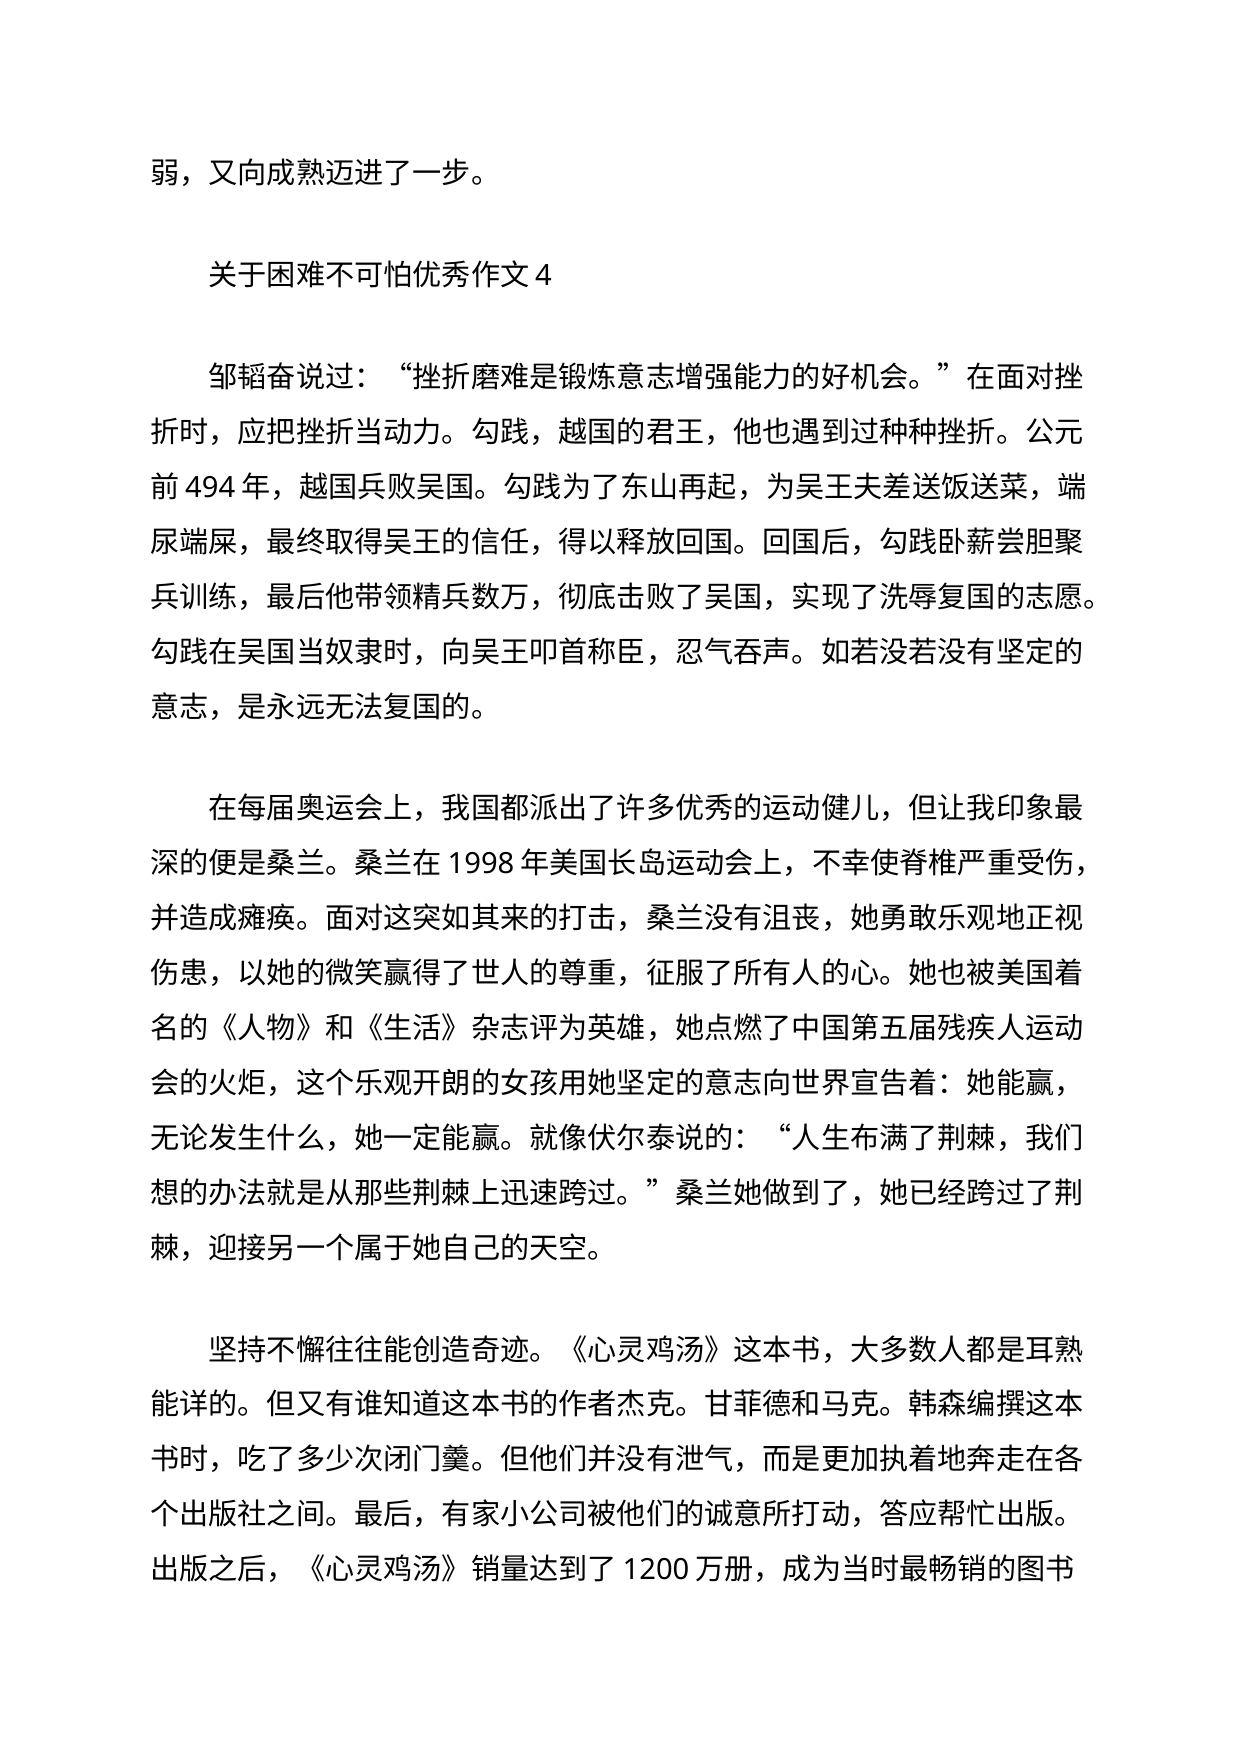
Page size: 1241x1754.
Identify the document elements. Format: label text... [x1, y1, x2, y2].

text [150, 150, 1090, 192]
text 邹韬奋说过：“挫折磨难是锻炼意志增强能力的好机会。”在面对挫折时，应把挫折当动力。勾践，越国的君王，他也遇到过种种挫折。公元前494年，越国兵败吴国。勾践为了东山再起，为吴王夫差送饭送菜，端尿端屎，最终取得吴王的信任，得以释放回国。回国后，勾践卧薪尝胆聚兵训练，最后他带领精兵数万，彻底击败了吴国，实现了洗辱复国的志愿。勾践在吴国当奴隶时，向吴王叩首称臣，忍气吞声。如若没若没有坚定的意志，是永远无法复国的。 [150, 354, 1090, 726]
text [150, 1326, 1090, 1588]
text 关于困难不可怕优秀作文4 [150, 252, 1090, 294]
text 在每届奥运会上，我国都派出了许多优秀的运动健儿，但让我印象最深的便是桑兰。桑兰在1998年美国长岛运动会上，不幸使脊椎严重受伤，并造成瘫痪。面对这突如其来的打击，桑兰没有沮丧，她勇敢乐观地正视伤患，以她的微笑赢得了世人的尊重，征服了所有人的心。她也被美国着名的《人物》和《生活》杂志评为英雄，她点燃了中国第五届残疾人运动会的火炬，这个乐观开朗的女孩用她坚定的意志向世界宣告着：她能赢，无论发生什么，她一定能赢。就像伏尔泰说的：“人生布满了荆棘，我们想的办法就是从那些荆棘上迅速跨过。”桑兰她做到了，她已经跨过了荆棘，迎接另一个属于她自己的天空。 [150, 785, 1090, 1267]
